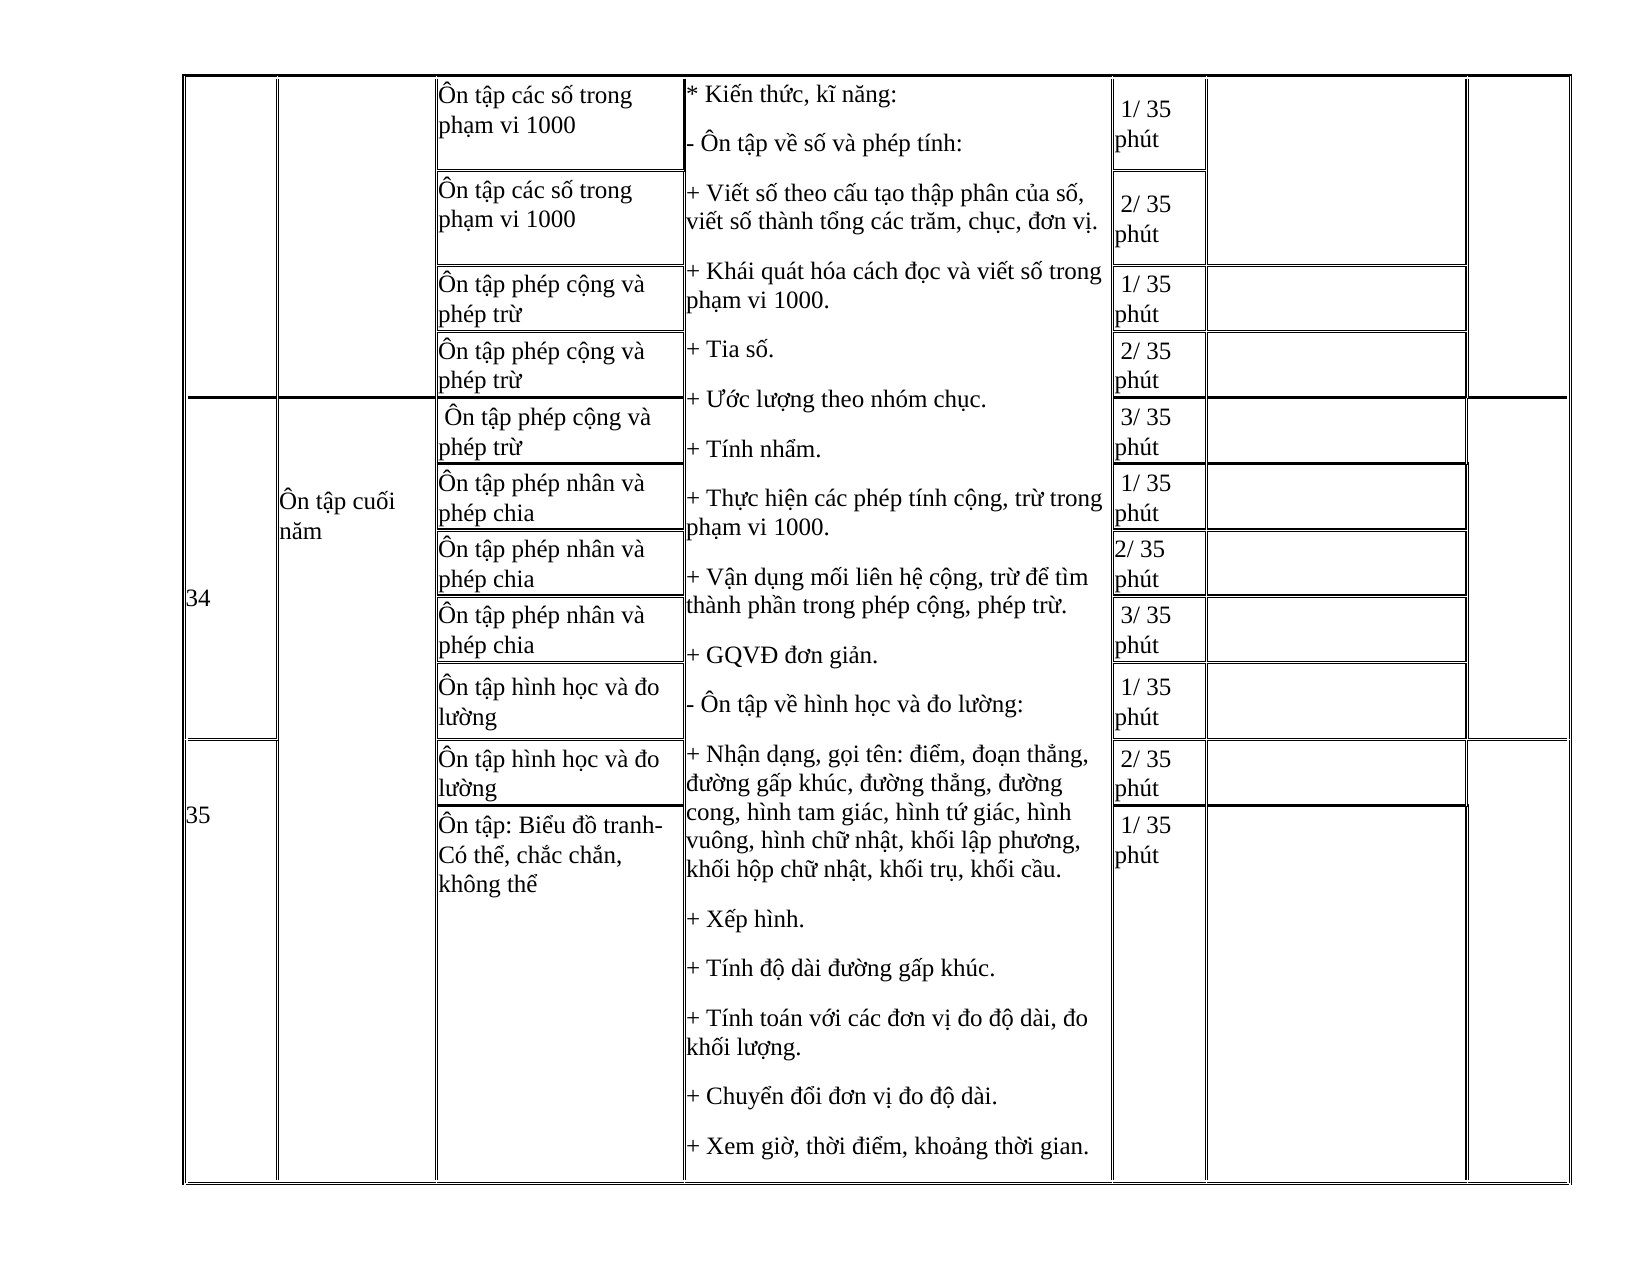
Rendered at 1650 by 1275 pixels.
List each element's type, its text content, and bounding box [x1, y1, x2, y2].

table_cell [1208, 465, 1465, 528]
table_cell Ôn tập phép cộng và phép trừ [438, 333, 683, 396]
table_cell [1208, 532, 1465, 594]
table_cell Ôn tập hình học và đo lường [438, 664, 683, 738]
table_cell 1/ 35 phút [1113, 77, 1206, 169]
table_cell Ôn tập cuối năm [278, 399, 436, 1182]
table_cell Ôn tập các số trong phạm vi 1000 [438, 172, 683, 264]
table_cell 2/ 35 phút [1114, 172, 1205, 264]
table_cell Ôn tập phép nhân và phép chia [438, 532, 683, 594]
table_cell 2/ 35 phút [1114, 532, 1205, 594]
table_cell Ôn tập phép nhân và phép chia [438, 465, 683, 528]
table_cell 1/ 35 phút [1113, 807, 1206, 1182]
table_cell Ôn tập hình học và đo lường [438, 741, 683, 804]
table_cell [1467, 738, 1570, 1182]
table_cell [1208, 664, 1465, 738]
table_cell [1208, 741, 1465, 804]
table_cell Ôn tập phép cộng và phép trừ [438, 267, 683, 330]
table_cell [1467, 77, 1569, 396]
table_cell [1208, 598, 1465, 661]
table_cell 1/ 35 phút [1114, 465, 1205, 528]
table_cell [1208, 333, 1465, 396]
table_cell 35 [184, 738, 277, 1182]
table_cell Ôn tập các số trong phạm vi 1000 [436, 77, 684, 169]
table_cell 3/ 35 phút [1114, 598, 1205, 661]
table_cell Ôn tập phép cộng và phép trừ [438, 399, 683, 462]
table_cell [1206, 807, 1467, 1182]
table_cell Ôn tập phép nhân và phép chia [438, 598, 683, 661]
table_cell * Kiến thức, kĩ năng: - Ôn tập về số và phép tính: + Viết số theo cấu tạo thập phân của số, viết số thành tổng các trăm, chục, đơn vị. + Khái quát hóa cách đọc và viết số trong phạm vi 1000. + Tia số. + Ước lượng theo nhóm chục. + Tính nhẩm. + Thực hiện các phép tính cộng, trừ trong phạm vi 1000. + Vận dụng mối liên hệ cộng, trừ để tìm thành phần trong phép cộng, phép trừ. + GQVĐ đơn giản. - Ôn tập về hình học và đo lường: + Nhận dạng, gọi tên: điểm, đoạn thẳng, đường gấp khúc, đường thẳng, đường cong, hình tam giác, hình tứ giác, hình vuông, hình chữ nhật, khối lập phương, khối hộp chữ nhật, khối trụ, khối cầu. + Xếp hình. + Tính độ dài đường gấp khúc. + Tính toán với các đơn vị đo độ dài, đo khối lượng. + Chuyển đổi đơn vị đo độ dài. + Xem giờ, thời điểm, khoảng thời gian. - Một số yếu tố thống kê, xác suất: + Thu thập, phân loại, kiểm đếm, đọc, nhận xét đơn giản biểu đồ tranh. + Mô tả khả năng xảy ra với các từ: có thể, chắc chắn, không thể. * Năng lực * Năng lực chung: - Năng lực tự chủ và tự học: Có ý thức học hỏi thầy cô, bạn bè và người khác để củng cố và mở rộng hiểu biết. - Năng lực giao tiếp, hợp tác: Trao đổi, thảo luận để thực hiện các nhiệm vụ học tập. - Năng lực giải quyết vấn đề và sáng tạo: Sử dụng các kiến thức đã học ứng dụng vào thực tế. * Năng lực đặc thù: Tư duy và lập luận toán học; mô hình hóa toán học; sử dụng công cụ và phương tiện học toán; giải quyết vấn đề toán học giao tiếp toán học. * Phẩm chất: - Bồi dưỡng phẩm chất yêu nước - Tích hợp: Toán học và cuộc sống, Tự nhiên và Xã hội. [684, 77, 1112, 1182]
table_cell 2/ 35 phút [1114, 333, 1205, 396]
table_cell 34 [186, 396, 276, 738]
table_cell [1208, 399, 1465, 462]
table_cell [1208, 267, 1465, 330]
table_cell 2/ 35 phút [1114, 741, 1205, 804]
table_cell 33 [186, 77, 277, 396]
table_cell [1468, 396, 1569, 738]
table_cell 3/ 35 phút [1114, 399, 1205, 462]
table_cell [436, 807, 684, 1182]
table_cell [1206, 77, 1467, 264]
table_cell 1/ 35 phút [1114, 267, 1205, 330]
table_cell 1/ 35 phút [1114, 664, 1205, 738]
